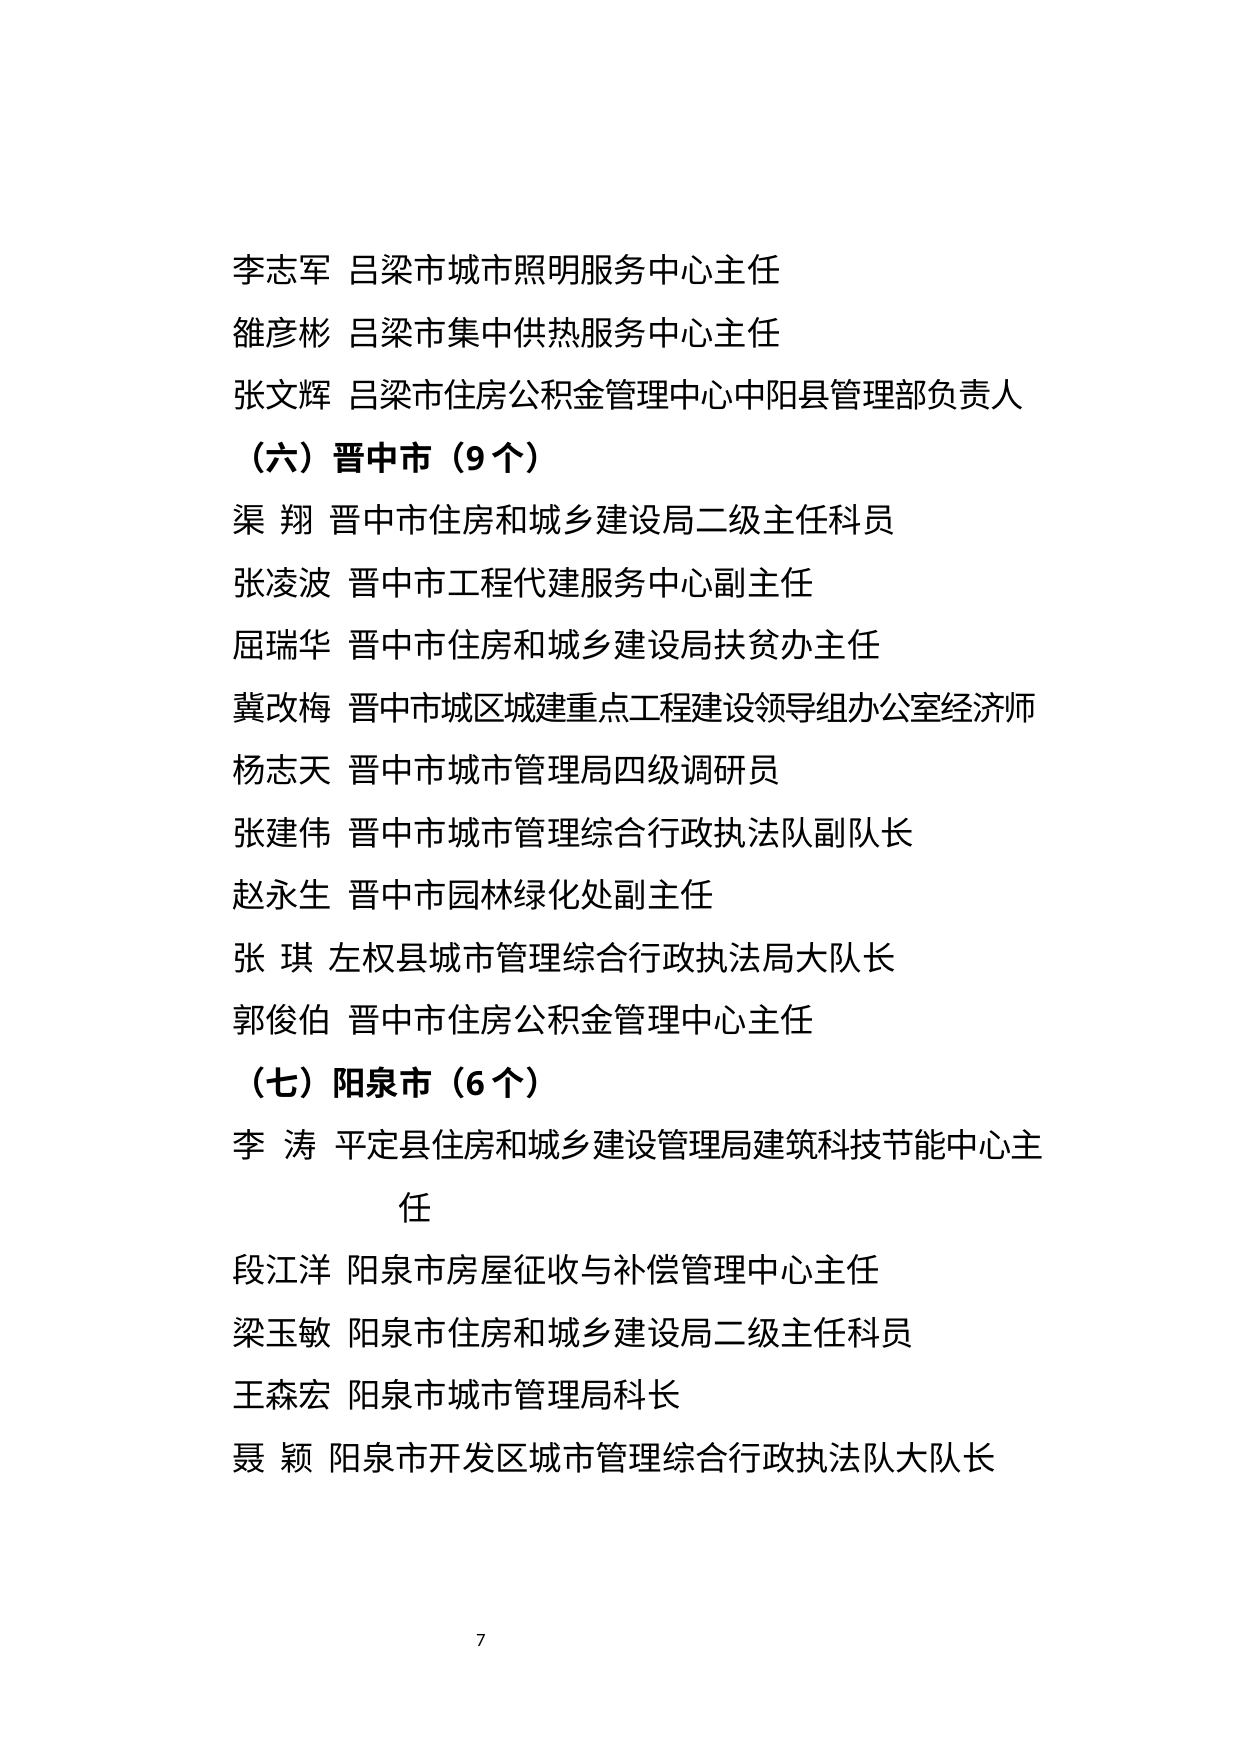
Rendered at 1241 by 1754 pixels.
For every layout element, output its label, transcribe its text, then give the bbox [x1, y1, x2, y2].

text （六）晋中市（9个） [165, 420, 1045, 483]
text 李志军 吕梁市城市照明服务中心主任 [165, 233, 1045, 295]
text 赵永生 晋中市园林绿化处副主任 [165, 858, 1045, 920]
text （七）阳泉市（6个） [165, 1045, 1045, 1108]
text 李 涛 平定县住房和城乡建设管理局建筑科技节能中心主任 [232, 1108, 1045, 1233]
text 屈瑞华 晋中市住房和城乡建设局扶贫办主任 [165, 608, 1045, 670]
text 郭俊伯 晋中市住房公积金管理中心主任 [165, 983, 1045, 1045]
text 张文辉 吕梁市住房公积金管理中心中阳县管理部负责人 [165, 358, 1045, 420]
text 张建伟 晋中市城市管理综合行政执法队副队长 [165, 795, 1045, 858]
text 聂 颖 阳泉市开发区城市管理综合行政执法队大队长 [165, 1420, 1045, 1483]
text 杨志天 晋中市城市管理局四级调研员 [165, 733, 1045, 795]
text 张 琪 左权县城市管理综合行政执法局大队长 [165, 920, 1045, 983]
text 段江洋 阳泉市房屋征收与补偿管理中心主任 [232, 1233, 1045, 1295]
text 雒彦彬 吕梁市集中供热服务中心主任 [165, 295, 1045, 358]
text 张凌波 晋中市工程代建服务中心副主任 [165, 545, 1045, 608]
text 渠 翔 晋中市住房和城乡建设局二级主任科员 [165, 483, 1045, 545]
text 王森宏 阳泉市城市管理局科长 [165, 1358, 1045, 1420]
text 冀改梅 晋中市城区城建重点工程建设领导组办公室经济师 [165, 670, 1045, 733]
text 梁玉敏 阳泉市住房和城乡建设局二级主任科员 [165, 1295, 1045, 1358]
